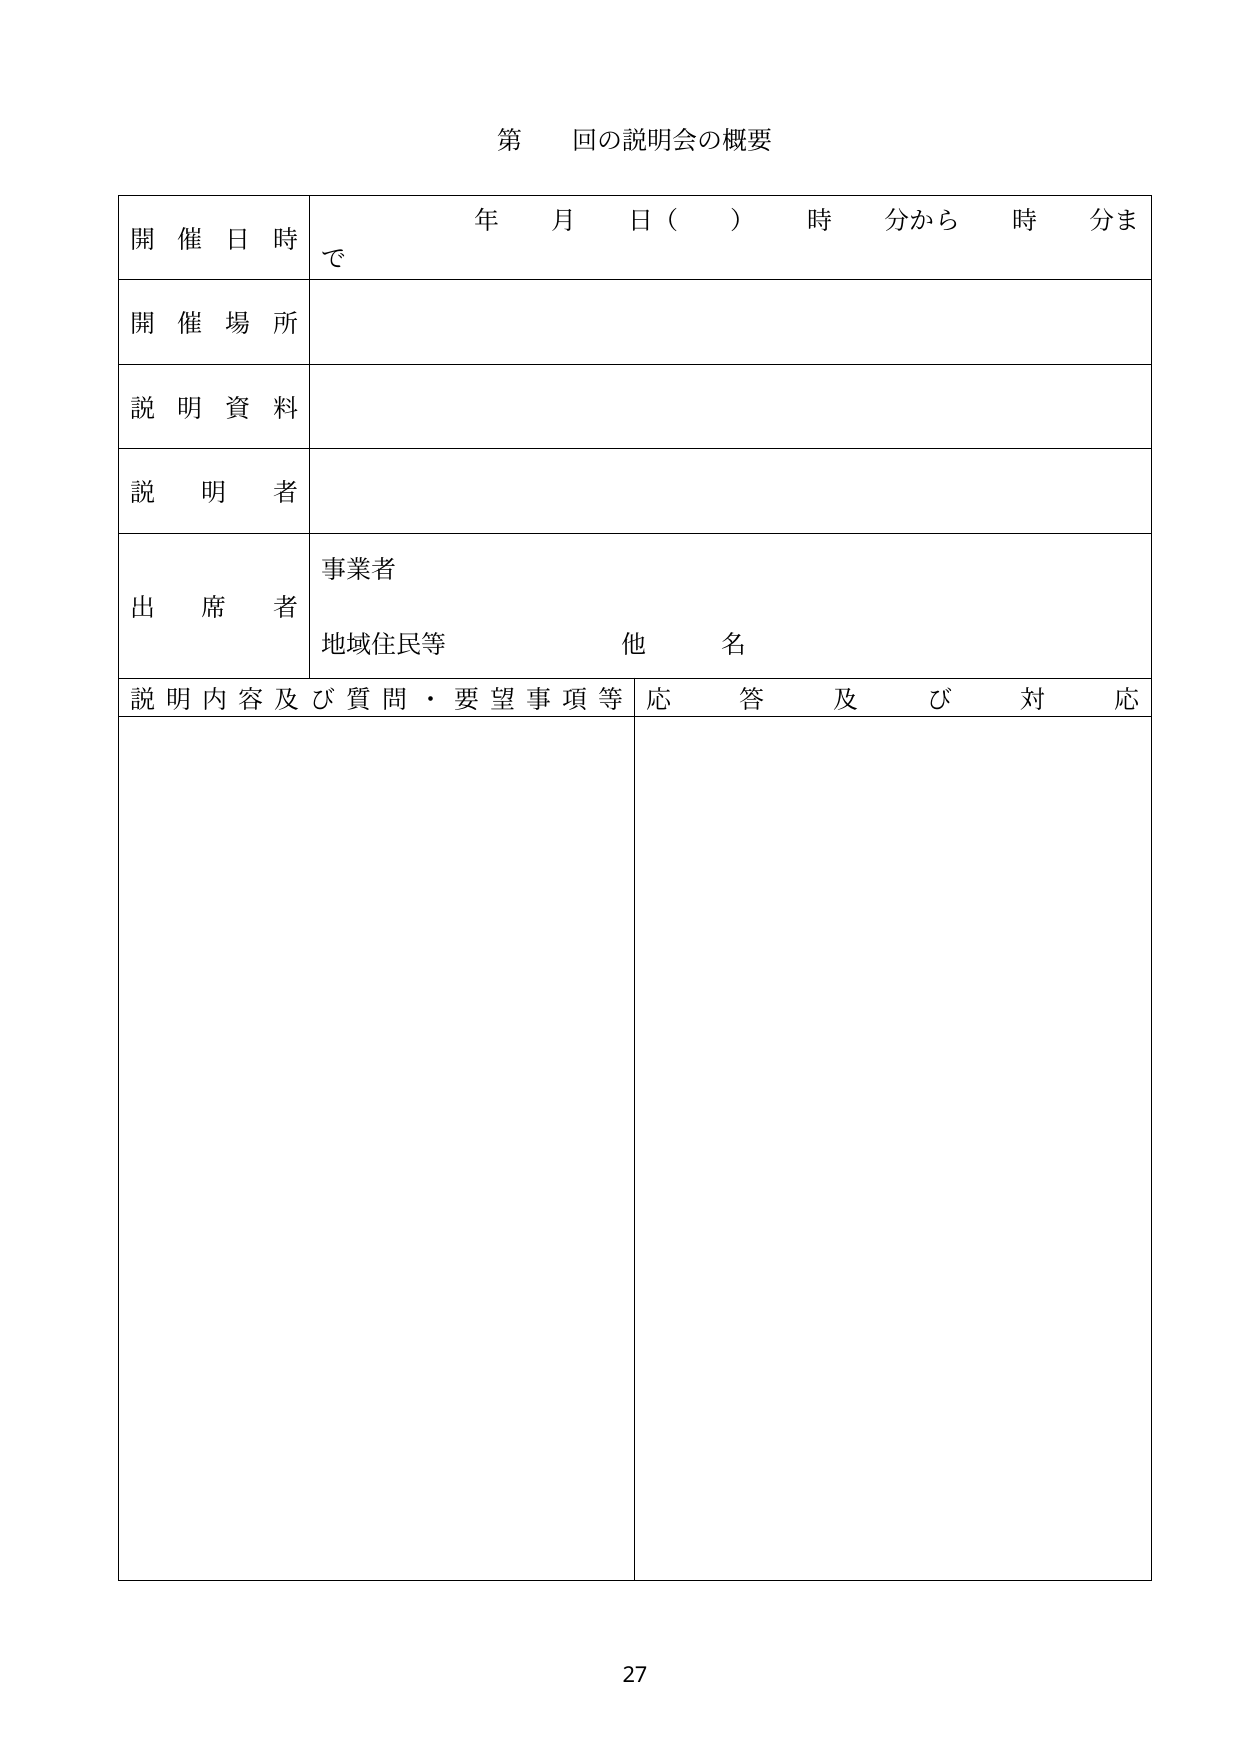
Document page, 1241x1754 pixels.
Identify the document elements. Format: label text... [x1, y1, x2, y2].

table_cell [635, 717, 1151, 1579]
table_header 年 月 日（ ） 時 分から 時 分まで [310, 196, 1151, 279]
text 第 回の説明会の概要 [118, 120, 1152, 157]
table_cell 説明資料 [119, 365, 309, 448]
table_cell 出席者 [119, 534, 309, 677]
table_cell 説明内容及び質問・要望事項等 [119, 679, 634, 716]
table_cell 事業者 地域住民等 他 名 [310, 534, 1151, 677]
table_cell 説明者 [119, 449, 309, 532]
table_cell [310, 280, 1151, 364]
table_cell 応答及び対応 [635, 679, 1151, 716]
table_cell [310, 365, 1151, 448]
table_header 開催日時 [119, 196, 309, 279]
table_cell [310, 449, 1151, 532]
table_cell 開催場所 [119, 280, 309, 364]
table_cell [119, 717, 634, 1579]
